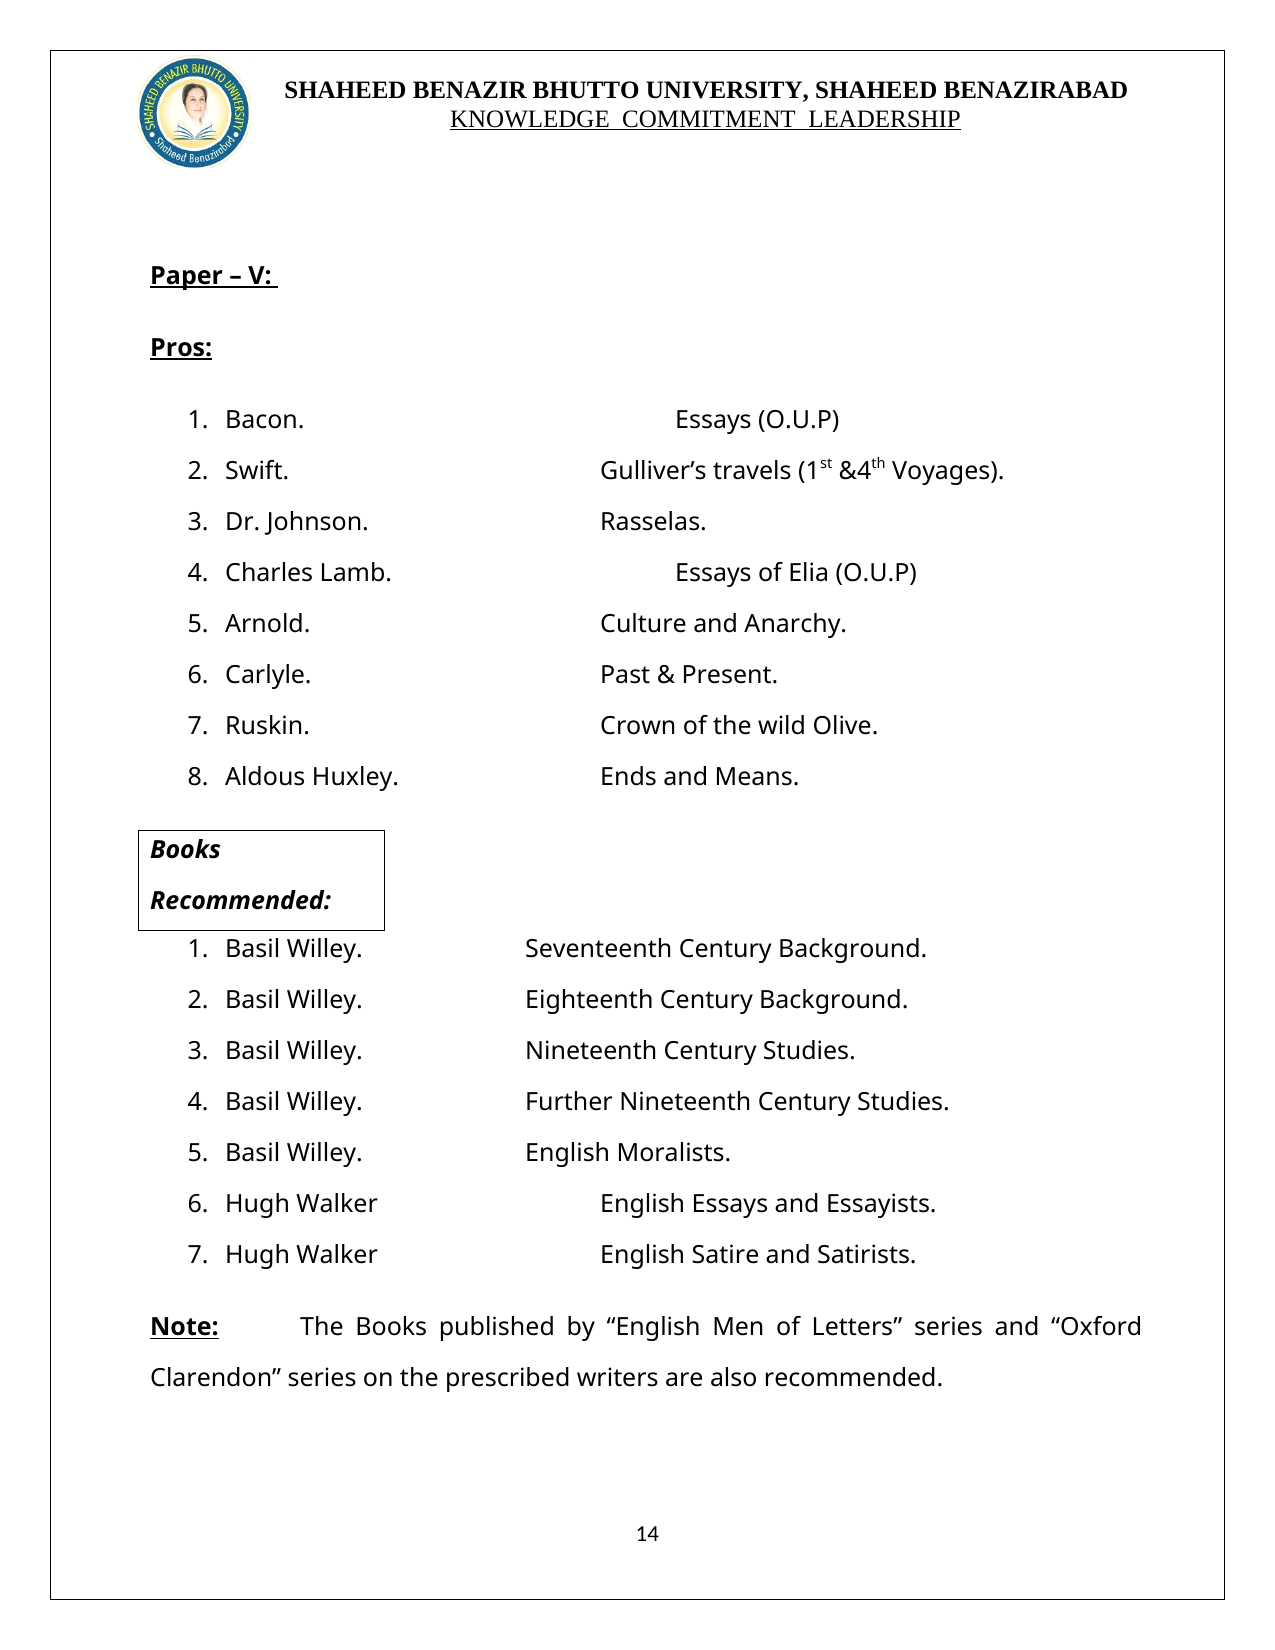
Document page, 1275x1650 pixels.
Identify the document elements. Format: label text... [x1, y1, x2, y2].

list Hugh Walker English Essays and Essayists. [187, 1186, 1144, 1220]
list Carlyle. Past & Present. [187, 656, 1144, 691]
list Basil Willey. English Moralists. [187, 1135, 1144, 1169]
list Basil Willey. Seventeenth Century Background. [187, 931, 1144, 965]
list Charles Lamb. Essays of Elia (O.U.P) [187, 554, 1144, 588]
text Note: The Books published by “English Men of Letters” series and “Oxford Clarendon” series on the prescribed writers are also recommended. [150, 1309, 1144, 1394]
picture [137, 55, 252, 168]
text Paper – V: [150, 257, 1144, 292]
list Bacon. Essays (O.U.P) [187, 401, 1144, 435]
table_header Books Recommended: [139, 831, 384, 930]
list Ruskin. Crown of the wild Olive. [187, 707, 1144, 742]
list Basil Willey. Eighteenth Century Background. [187, 982, 1144, 1016]
list Arnold. Culture and Anarchy. [187, 605, 1144, 639]
list Basil Willey. Nineteenth Century Studies. [187, 1033, 1144, 1067]
list Aldous Huxley. Ends and Means. [187, 758, 1144, 793]
text Pros: [150, 329, 1144, 363]
list Hugh Walker English Satire and Satirists. [187, 1237, 1144, 1271]
list Dr. Johnson. Rasselas. [187, 503, 1144, 537]
list Basil Willey. Further Nineteenth Century Studies. [187, 1084, 1144, 1118]
list Swift. Gulliver’s travels (1st &4th Voyages). [187, 452, 1144, 486]
